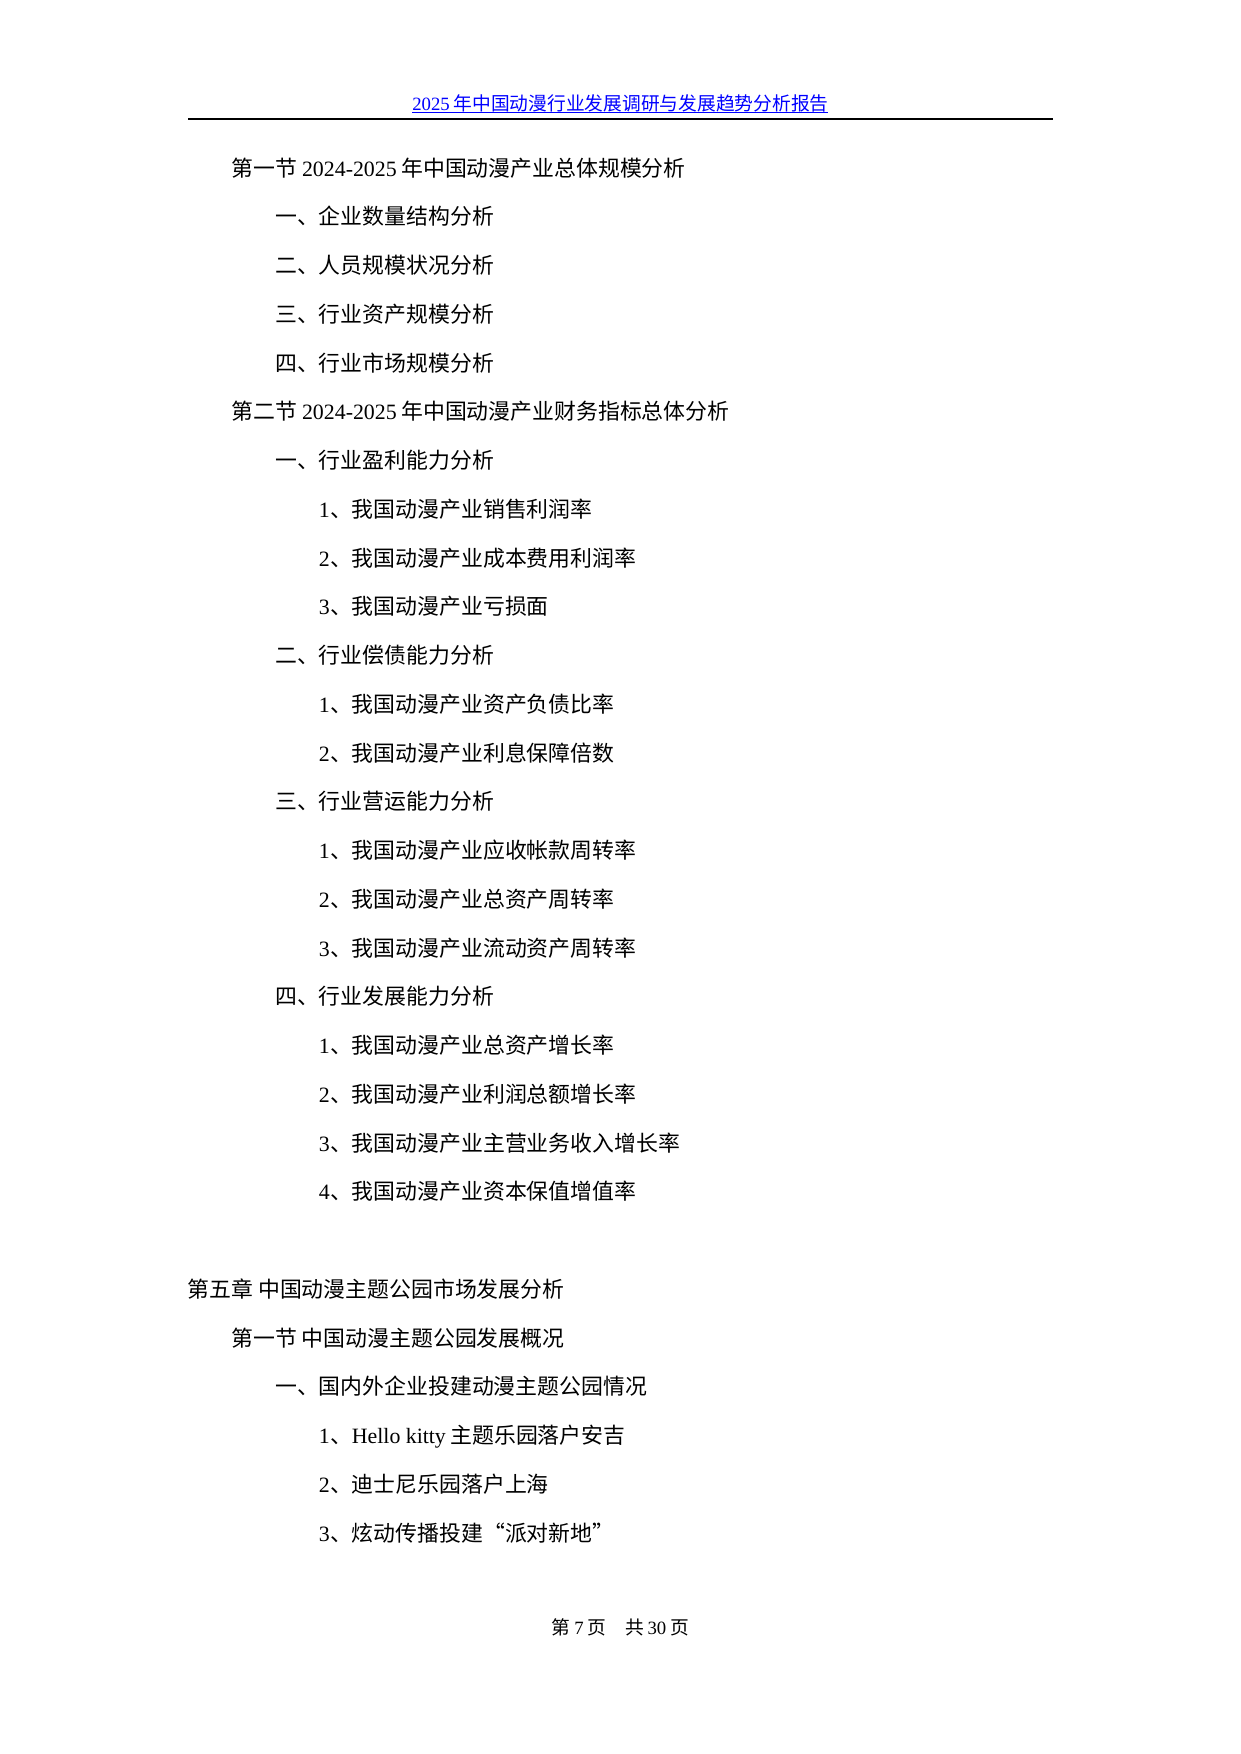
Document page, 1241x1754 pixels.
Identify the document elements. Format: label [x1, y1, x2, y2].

text [187, 150, 1053, 1548]
